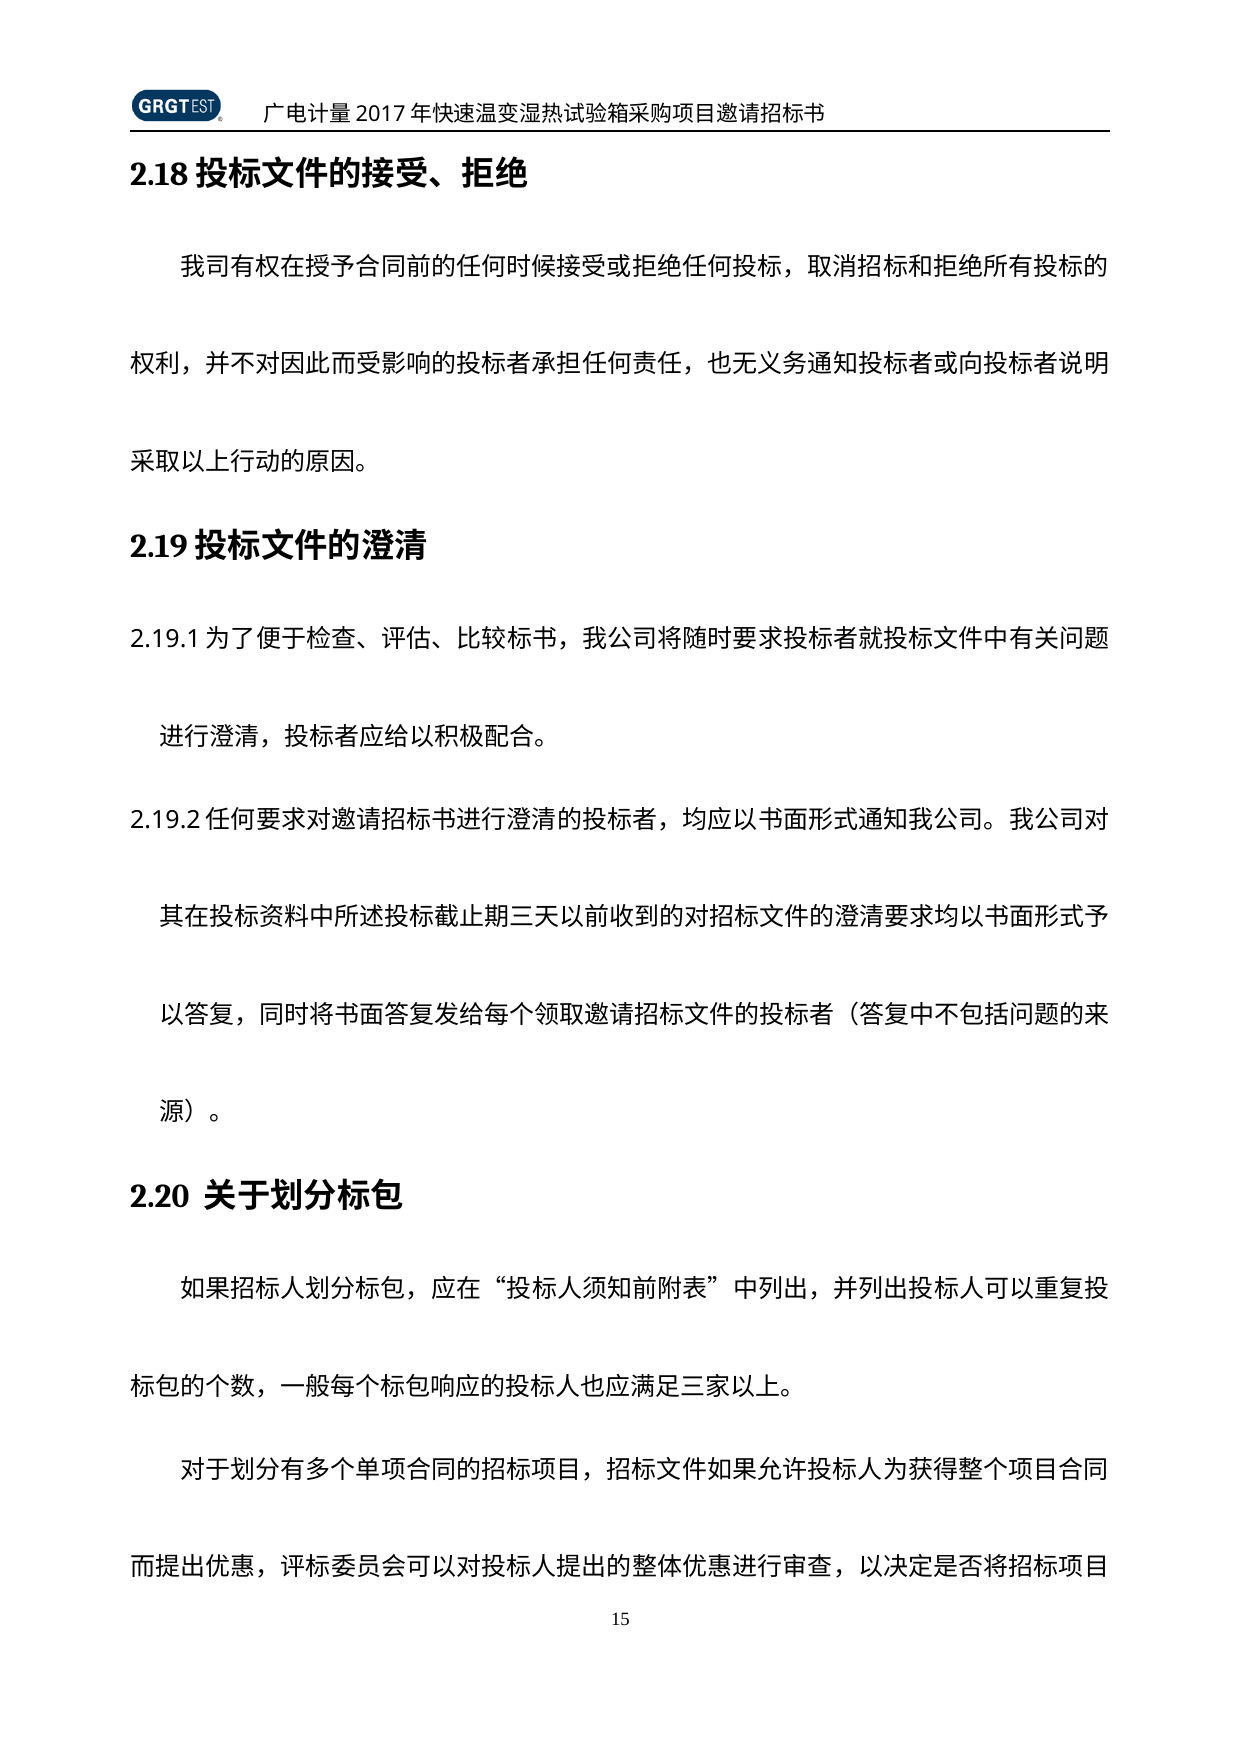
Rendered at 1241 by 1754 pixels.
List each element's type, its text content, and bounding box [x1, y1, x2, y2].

text 2.19.2任何要求对邀请招标书进行澄清的投标者，均应以书面形式通知我公司。我公司对其在投标资料中所述投标截止期三天以前收到的对招标文件的澄清要求均以书面形式予以答复，同时将书面答复发给每个领取邀请招标文件的投标者（答复中不包括问题的来源）。 [130, 785, 1110, 1142]
subtitle 2.20 关于划分标包 [130, 1160, 1110, 1225]
subtitle 2.19投标文件的澄清 [130, 510, 1110, 575]
text 2.19.1为了便于检查、评估、比较标书，我公司将随时要求投标者就投标文件中有关问题进行澄清，投标者应给以积极配合。 [130, 604, 1110, 767]
text 如果招标人划分标包，应在“投标人须知前附表”中列出，并列出投标人可以重复投标包的个数，一般每个标包响应的投标人也应满足三家以上。 [130, 1254, 1110, 1417]
text 我司有权在授予合同前的任何时候接受或拒绝任何投标，取消招标和拒绝所有投标的权利，并不对因此而受影响的投标者承担任何责任，也无义务通知投标者或向投标者说明采取以上行动的原因。 [130, 232, 1110, 492]
subtitle 2.18投标文件的接受、拒绝 [130, 138, 1110, 203]
picture [129, 88, 224, 122]
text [130, 1435, 1110, 1597]
